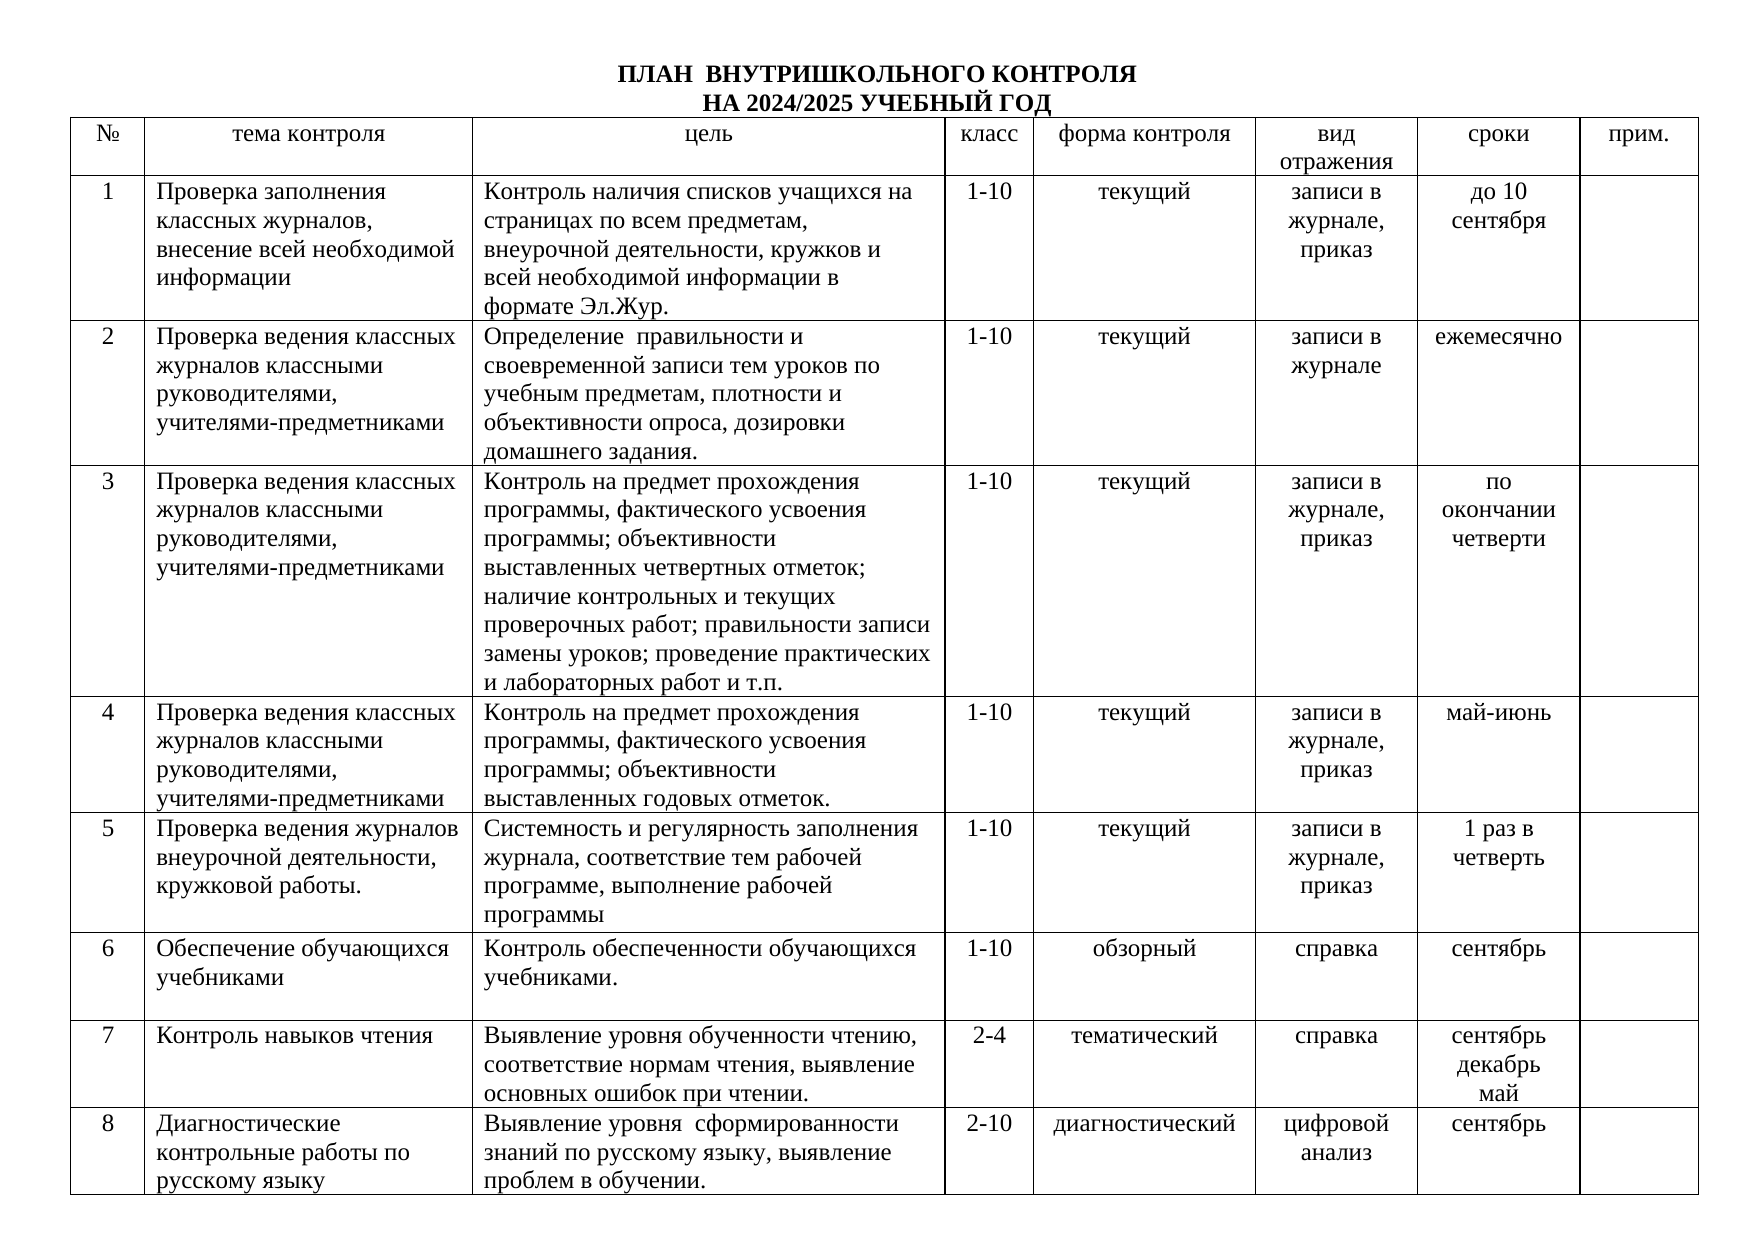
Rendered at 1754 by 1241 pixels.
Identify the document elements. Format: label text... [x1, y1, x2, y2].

table_cell 2 [71, 321, 144, 465]
table_cell Контроль наличия списков учащихся на страницах по всем предметам, внеурочной деятельности, кружков и всей необходимой информации в формате Эл.Жур. [473, 176, 944, 320]
table_cell записи в журнале, приказ [1256, 176, 1417, 320]
table_cell сентябрь [1418, 1108, 1579, 1194]
table_cell 6 [71, 933, 144, 1019]
table_cell текущий [1034, 176, 1255, 320]
table_cell 1-10 [946, 176, 1033, 320]
table_cell [1581, 1021, 1698, 1107]
table_cell [1581, 697, 1698, 812]
table_cell май-июнь [1418, 697, 1579, 812]
table_header сроки [1418, 118, 1579, 175]
table_cell записи в журнале, приказ [1256, 813, 1417, 932]
table_cell Определение правильности и своевременной записи тем уроков по учебным предметам, плотности и объективности опроса, дозировки домашнего задания. [473, 321, 944, 465]
table_cell диагностический [1034, 1108, 1255, 1194]
table_cell [1581, 813, 1698, 932]
table_cell [1581, 466, 1698, 696]
table_header класс [946, 118, 1033, 175]
table_cell 8 [71, 1108, 144, 1194]
table_cell Обеспечение обучающихся учебниками [145, 933, 472, 1019]
table_cell текущий [1034, 466, 1255, 696]
table_cell Выявление уровня обученности чтению, соответствие нормам чтения, выявление основных ошибок при чтении. [473, 1021, 944, 1107]
table_cell Проверка заполнения классных журналов, внесение всей необходимой информации [145, 176, 472, 320]
table_cell Контроль на предмет прохождения программы, фактического усвоения программы; объективности выставленных годовых отметок. [473, 697, 944, 812]
table_cell 5 [71, 813, 144, 932]
table_cell 4 [71, 697, 144, 812]
text ПЛАН ВНУТРИШКОЛЬНОГО КОНТРОЛЯ НА 2024/2025 УЧЕБНЫЙ ГОД [118, 59, 1636, 117]
table_cell записи в журнале, приказ [1256, 466, 1417, 696]
table_cell сентябрь декабрь май [1418, 1021, 1579, 1107]
table_cell 1-10 [946, 813, 1033, 932]
table_cell 2-10 [946, 1108, 1033, 1194]
table_cell записи в журнале [1256, 321, 1417, 465]
table_cell текущий [1034, 813, 1255, 932]
table_cell текущий [1034, 697, 1255, 812]
table_cell Выявление уровня сформированности знаний по русскому языку, выявление проблем в обучении. [473, 1108, 944, 1194]
table_cell справка [1256, 1021, 1417, 1107]
table_cell 1 [71, 176, 144, 320]
table_cell [1581, 1108, 1698, 1194]
table_cell Диагностические контрольные работы по русскому языку [145, 1108, 472, 1194]
table_cell текущий [1034, 321, 1255, 465]
table_cell 7 [71, 1021, 144, 1107]
table_header прим. [1581, 118, 1698, 175]
table_cell [1581, 176, 1698, 320]
table_cell 1-10 [946, 697, 1033, 812]
table_cell тематический [1034, 1021, 1255, 1107]
table_cell по окончании четверти [1418, 466, 1579, 696]
table_header тема контроля [145, 118, 472, 175]
table_cell [1581, 321, 1698, 465]
table_cell 1-10 [946, 933, 1033, 1019]
table_cell Контроль обеспеченности обучающихся учебниками. [473, 933, 944, 1019]
table_cell [1581, 933, 1698, 1019]
table_cell 1-10 [946, 321, 1033, 465]
table_header форма контроля [1034, 118, 1255, 175]
table_cell сентябрь [1418, 933, 1579, 1019]
table_header цель [473, 118, 944, 175]
table_cell Проверка ведения классных журналов классными руководителями, учителями-предметниками [145, 466, 472, 696]
table_cell 1 раз в четверть [1418, 813, 1579, 932]
table_cell Контроль на предмет прохождения программы, фактического усвоения программы; объективности выставленных четвертных отметок; наличие контрольных и текущих проверочных работ; правильности записи замены уроков; проведение практических и лабораторных работ и т.п. [473, 466, 944, 696]
table_cell обзорный [1034, 933, 1255, 1019]
table_cell справка [1256, 933, 1417, 1019]
table_cell записи в журнале, приказ [1256, 697, 1417, 812]
table_cell Контроль навыков чтения [145, 1021, 472, 1107]
table_cell Проверка ведения журналов внеурочной деятельности, кружковой работы. [145, 813, 472, 932]
table_cell цифровой анализ [1256, 1108, 1417, 1194]
table_cell 3 [71, 466, 144, 696]
table_cell Проверка ведения классных журналов классными руководителями, учителями-предметниками [145, 321, 472, 465]
table_cell Проверка ведения классных журналов классными руководителями, учителями-предметниками [145, 697, 472, 812]
table_cell до 10 сентября [1418, 176, 1579, 320]
table_header вид отражения [1256, 118, 1417, 175]
table_cell ежемесячно [1418, 321, 1579, 465]
table_cell 2-4 [946, 1021, 1033, 1107]
table_header № [71, 118, 144, 175]
table_cell Системность и регулярность заполнения журнала, соответствие тем рабочей программе, выполнение рабочей программы [473, 813, 944, 932]
table_cell 1-10 [946, 466, 1033, 696]
